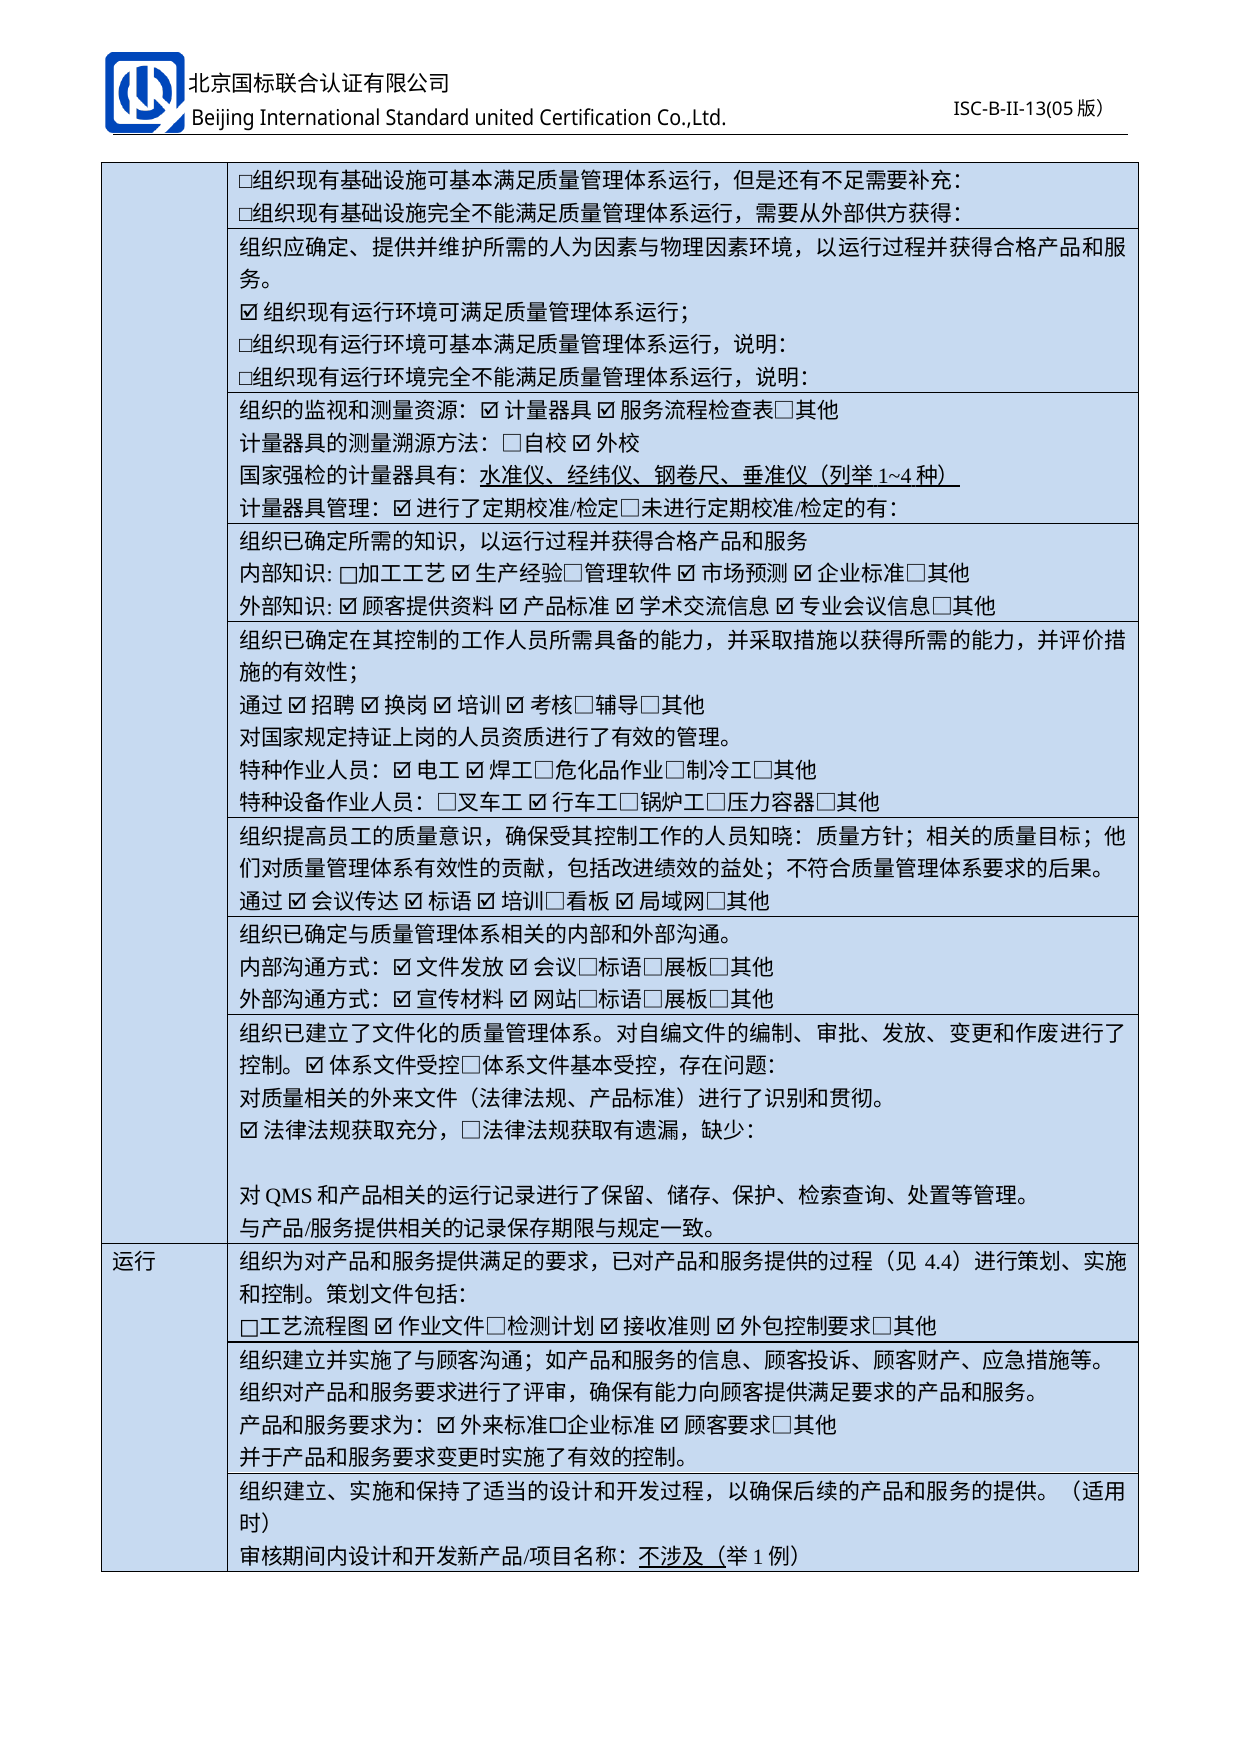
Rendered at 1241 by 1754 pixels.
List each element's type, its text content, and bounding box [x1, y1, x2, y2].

table_cell 运行 [102, 1244, 227, 1571]
picture [105, 52, 185, 133]
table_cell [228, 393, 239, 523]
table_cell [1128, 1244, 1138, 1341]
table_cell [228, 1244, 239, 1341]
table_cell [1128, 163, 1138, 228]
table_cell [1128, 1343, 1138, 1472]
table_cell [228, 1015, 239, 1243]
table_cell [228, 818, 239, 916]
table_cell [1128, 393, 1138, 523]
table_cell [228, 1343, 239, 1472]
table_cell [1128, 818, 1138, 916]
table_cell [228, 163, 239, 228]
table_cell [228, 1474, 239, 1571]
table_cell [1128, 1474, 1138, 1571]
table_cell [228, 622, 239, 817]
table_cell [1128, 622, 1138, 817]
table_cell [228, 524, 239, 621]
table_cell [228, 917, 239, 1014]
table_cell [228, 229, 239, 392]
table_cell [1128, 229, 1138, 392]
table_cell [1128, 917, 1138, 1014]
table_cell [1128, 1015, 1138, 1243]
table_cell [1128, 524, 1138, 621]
